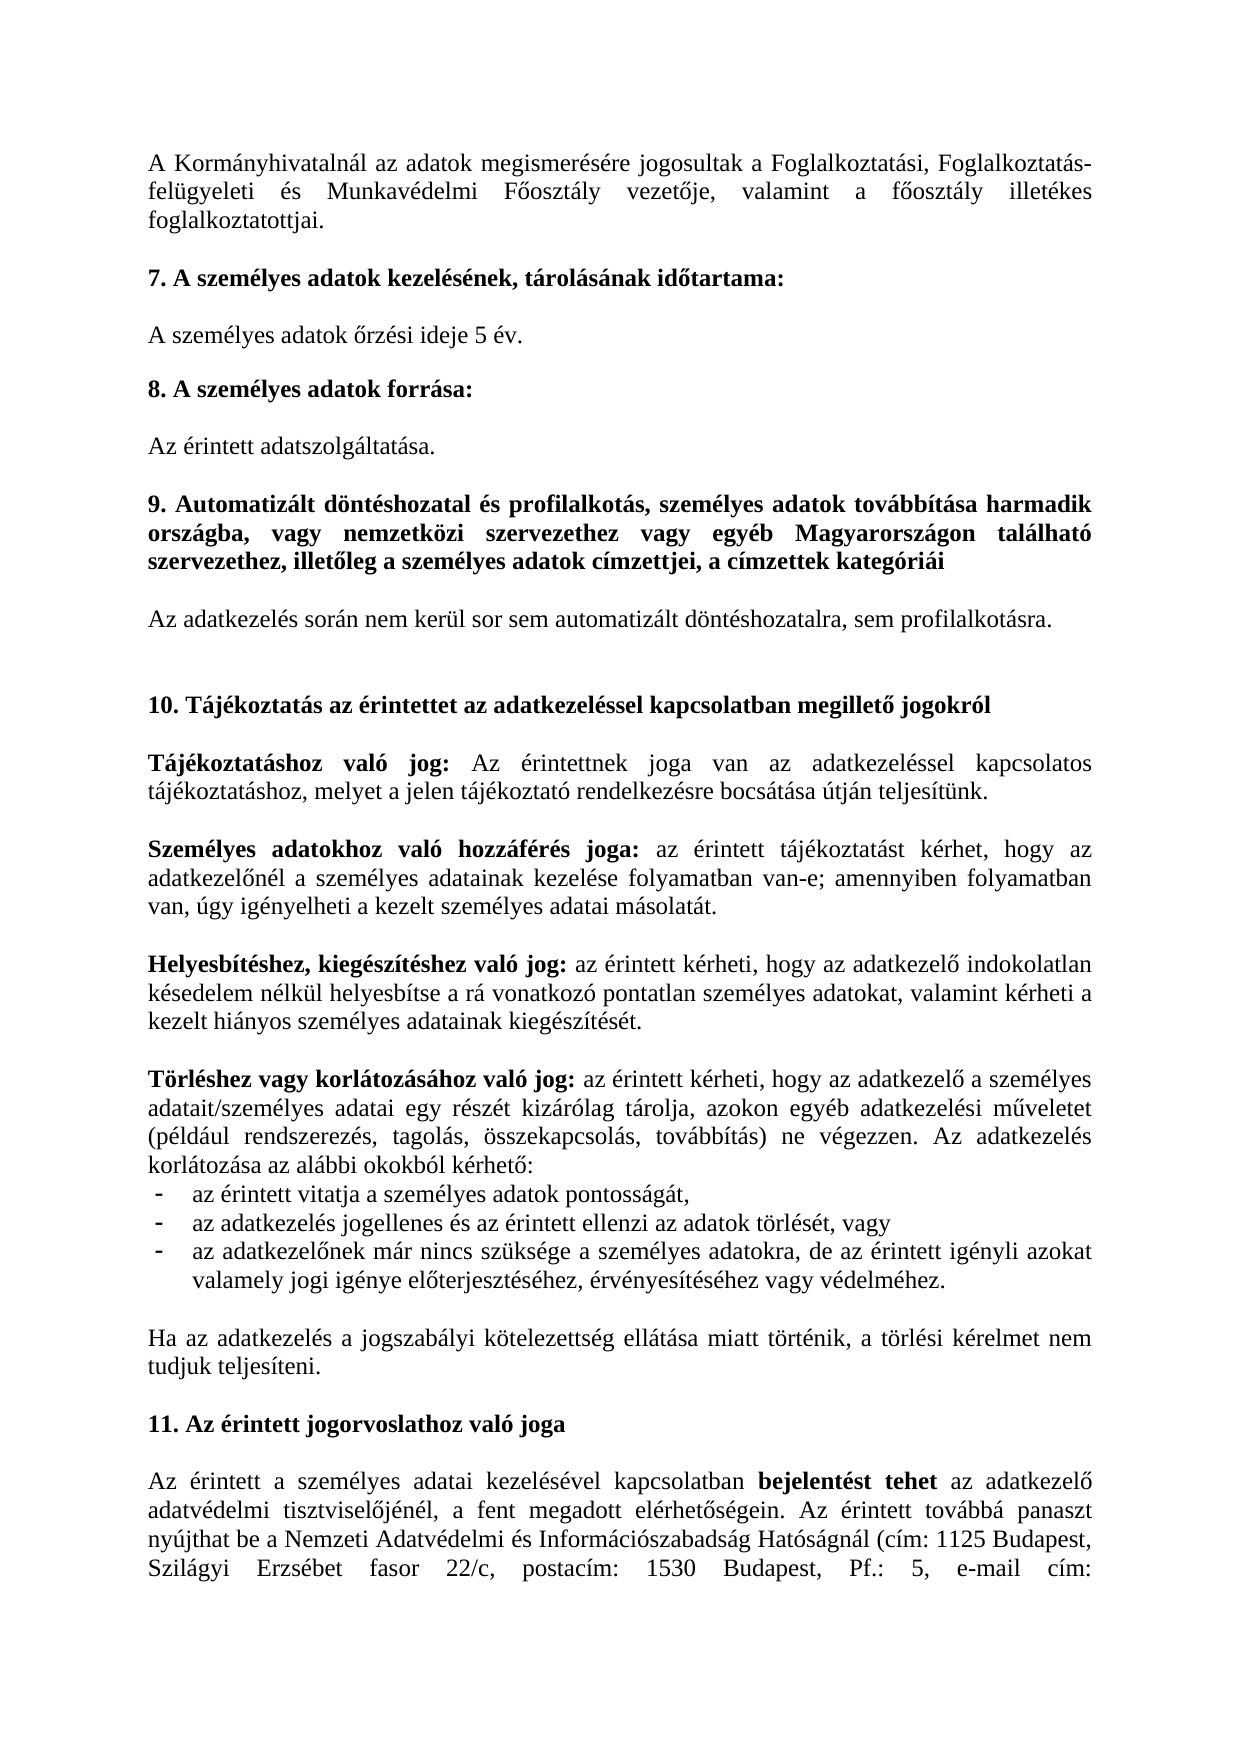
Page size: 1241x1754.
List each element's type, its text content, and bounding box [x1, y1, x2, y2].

text A Kormányhivatalnál az adatok megismerésére jogosultak a Foglalkoztatási, Foglalkoztatás-felügyeleti és Munkavédelmi Főosztály vezetője, valamint a főosztály illetékes foglalkoztatottjai. [148, 148, 1093, 234]
text 11. Az érintett jogorvoslathoz való joga [148, 1409, 1093, 1438]
list az adatkezelőnek már nincs szüksége a személyes adatokra, de az érintett igényli azokat valamely jogi igénye előterjesztéséhez, érvényesítéséhez vagy védelméhez. [154, 1236, 1093, 1294]
text Ha az adatkezelés a jogszabályi kötelezettség ellátása miatt történik, a törlési kérelmet nem tudjuk teljesíteni. [148, 1323, 1093, 1380]
text Az adatkezelés során nem kerül sor sem automatizált döntéshozatalra, sem profilalkotásra. [148, 604, 1093, 633]
text Személyes adatokhoz való hozzáférés joga: az érintett tájékoztatást kérhet, hogy az adatkezelőnél a személyes adatainak kezelése folyamatban van-e; amennyiben folyamatban van, úgy igényelheti a kezelt személyes adatai másolatát. [148, 834, 1093, 920]
text 9. Automatizált döntéshozatal és profilalkotás, személyes adatok továbbítása harmadik országba, vagy nemzetközi szervezethez vagy egyéb Magyarországon található szervezethez, illetőleg a személyes adatok címzettjei, a címzettek kategóriái [148, 489, 1093, 575]
text 7. A személyes adatok kezelésének, tárolásának időtartama: [148, 263, 1093, 291]
text A személyes adatok őrzési ideje 5 év. [148, 320, 1093, 349]
list az adatkezelés jogellenes és az érintett ellenzi az adatok törlését, vagy [154, 1208, 1093, 1236]
text Helyesbítéshez, kiegészítéshez való jog: az érintett kérheti, hogy az adatkezelő indokolatlan késedelem nélkül helyesbítse a rá vonatkozó pontatlan személyes adatokat, valamint kérheti a kezelt hiányos személyes adatainak kiegészítését. [148, 949, 1093, 1035]
text Tájékoztatáshoz való jog: Az érintettnek joga van az adatkezeléssel kapcsolatos tájékoztatáshoz, melyet a jelen tájékoztató rendelkezésre bocsátása útján teljesítünk. [148, 748, 1093, 805]
text 10. Tájékoztatás az érintettet az adatkezeléssel kapcsolatban megillető jogokról [148, 690, 1093, 719]
text Az érintett adatszolgáltatása. [148, 431, 1093, 460]
list az érintett vitatja a személyes adatok pontosságát, [154, 1179, 1093, 1208]
text Törléshez vagy korlátozásához való jog: az érintett kérheti, hogy az adatkezelő a személyes adatait/személyes adatai egy részét kizárólag tárolja, azokon egyéb adatkezelési műveletet (például rendszerezés, tagolás, összekapcsolás, továbbítás) ne végezzen. Az adatkezelés korlátozása az alábbi okokból kérhető: [148, 1064, 1093, 1179]
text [148, 1466, 1093, 1581]
text 8. A személyes adatok forrása: [148, 374, 1093, 403]
